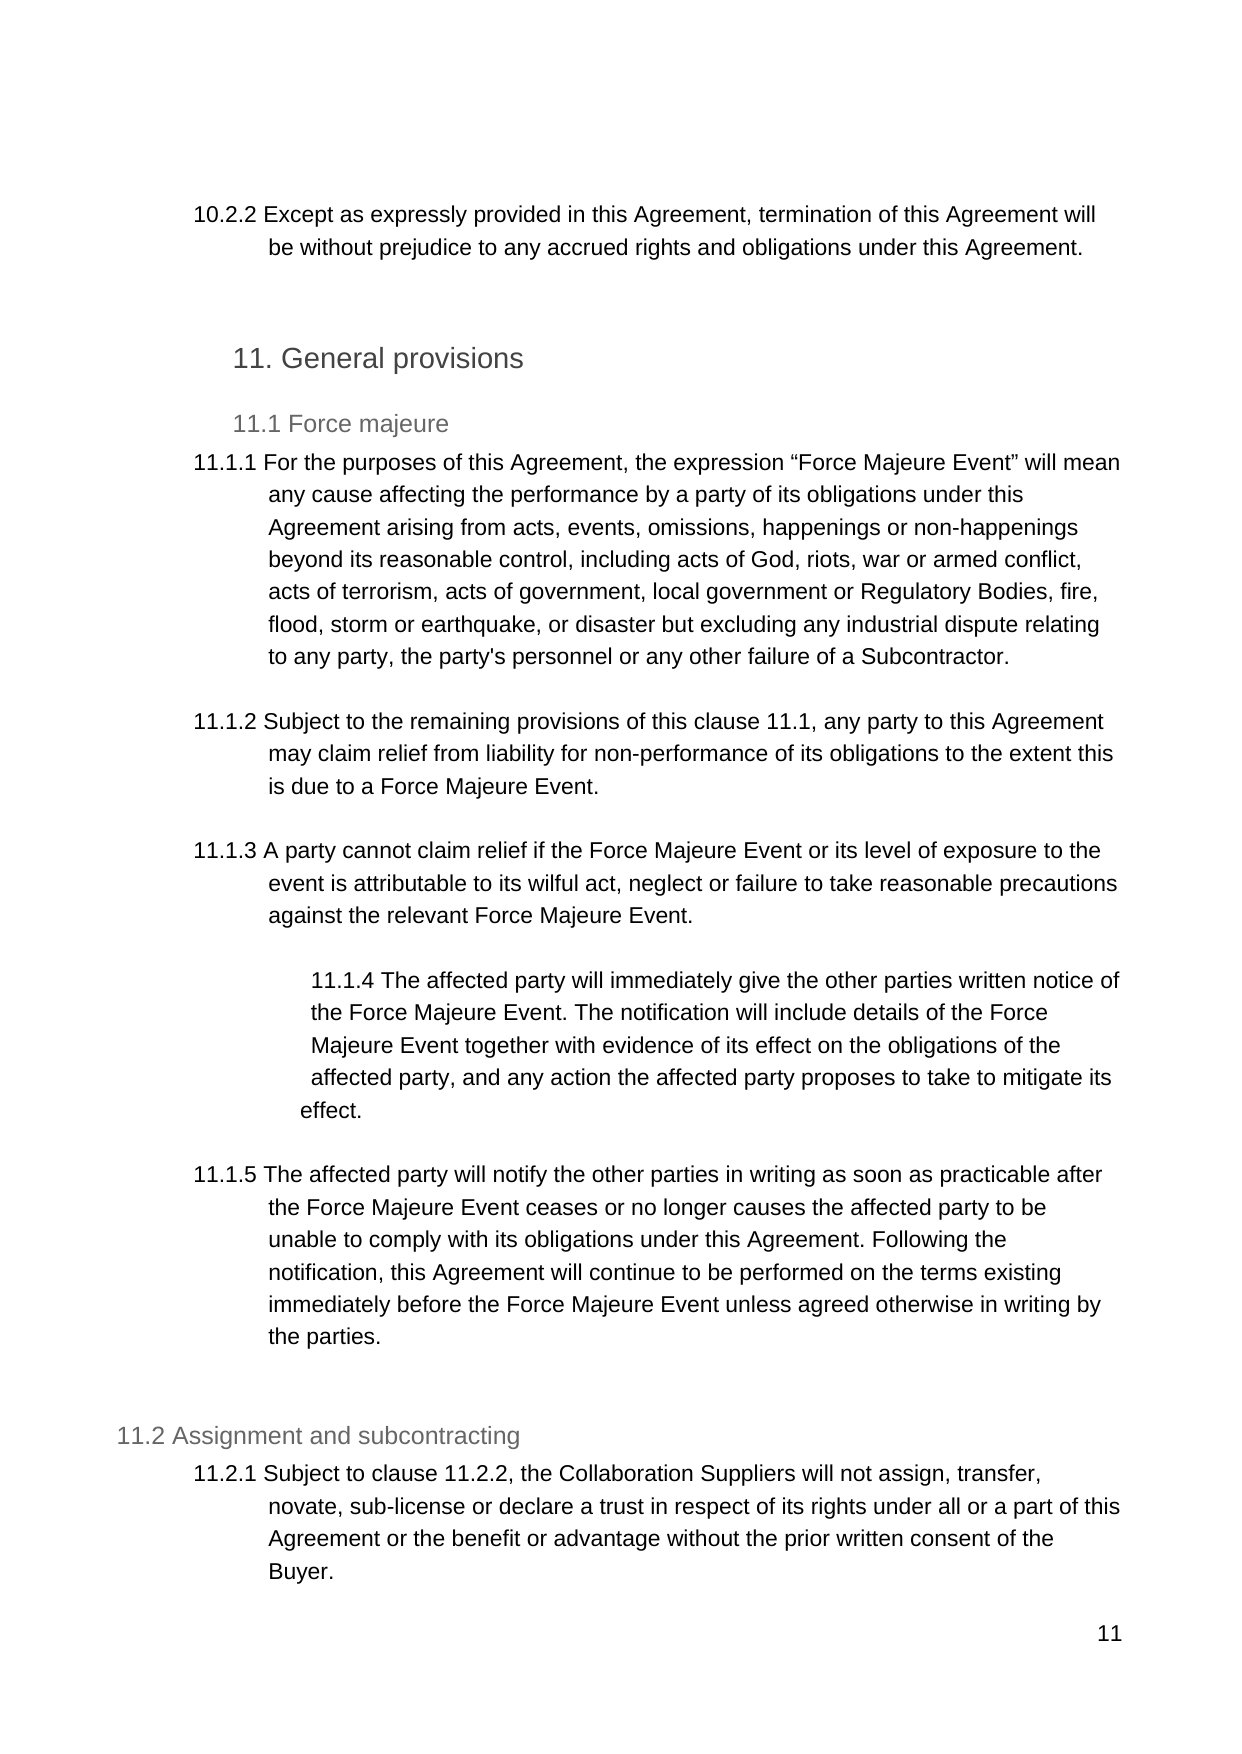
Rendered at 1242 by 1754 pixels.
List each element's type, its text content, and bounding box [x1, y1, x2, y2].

text 11.1.2 Subject to the remaining provisions of this clause 11.1, any party to this Agreement may claim relief from liability for non-performance of its obligations to the extent this is due to a Force Majeure Event. [193, 708, 1121, 799]
text 11.2.1 Subject to clause 11.2.2, the Collaboration Suppliers will not assign, transfer, novate, sub-license or declare a trust in respect of its rights under all or a part of this Agreement or the benefit or advantage without the prior written consent of the Buyer. [193, 1460, 1121, 1584]
text 11.1.1 For the purposes of this Agreement, the expression “Force Majeure Event” will mean any cause affecting the performance by a party of its obligations under this Agreement arising from acts, events, omissions, happenings or non-happenings beyond its reasonable control, including acts of God, riots, war or armed conflict, acts of terrorism, acts of government, local government or Regulatory Bodies, fire, flood, storm or earthquake, or disaster but excluding any industrial dispute relating to any party, the party's personnel or any other failure of a Subcontractor. [193, 449, 1121, 669]
text 11.1.3 A party cannot claim relief if the Force Majeure Event or its level of exposure to the event is attributable to its wilful act, neglect or failure to take reasonable precautions against the relevant Force Majeure Event. [193, 837, 1121, 928]
text 11.1.5 The affected party will notify the other parties in writing as soon as practicable after the Force Majeure Event ceases or no longer causes the affected party to be unable to comply with its obligations under this Agreement. Following the notification, this Agreement will continue to be performed on the terms existing immediately before the Force Majeure Event unless agreed otherwise in writing by the parties. [193, 1161, 1121, 1349]
subtitle 11. General provisions [116, 341, 1122, 374]
text affected party, and any action the affected party proposes to take to mitigate its effect. [300, 1064, 1121, 1123]
text 11.1.4 The affected party will immediately give the other parties written notice of the Force Majeure Event. The notification will include details of the Force Majeure Event together with evidence of its effect on the obligations of the [311, 967, 1121, 1058]
text 10.2.2 Except as expressly provided in this Agreement, termination of this Agreement will be without prejudice to any accrued rights and obligations under this Agreement. [193, 201, 1121, 260]
text 11.1 Force majeure [116, 409, 1122, 438]
text 11.2 Assignment and subcontracting [116, 1421, 1122, 1449]
